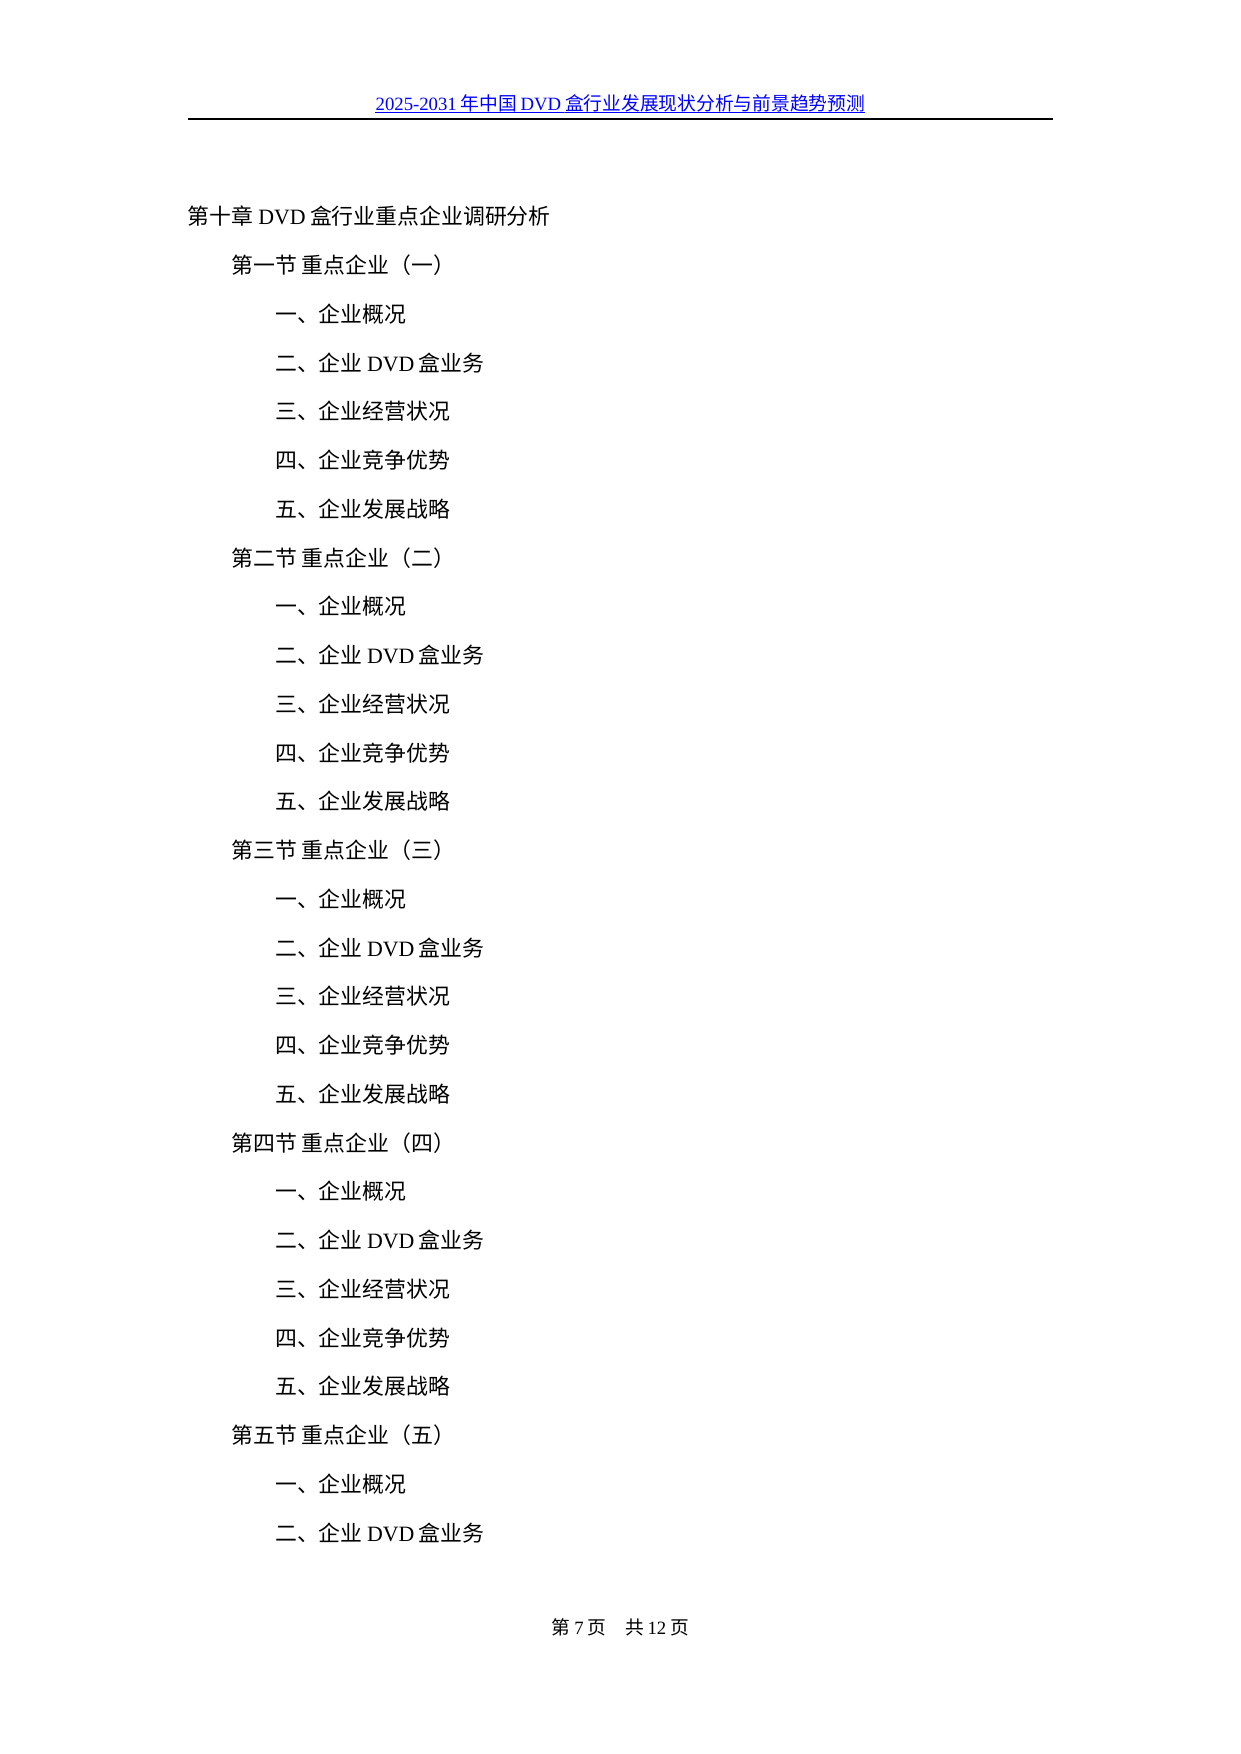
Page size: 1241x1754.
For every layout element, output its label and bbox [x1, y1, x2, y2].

text [187, 150, 1053, 1548]
